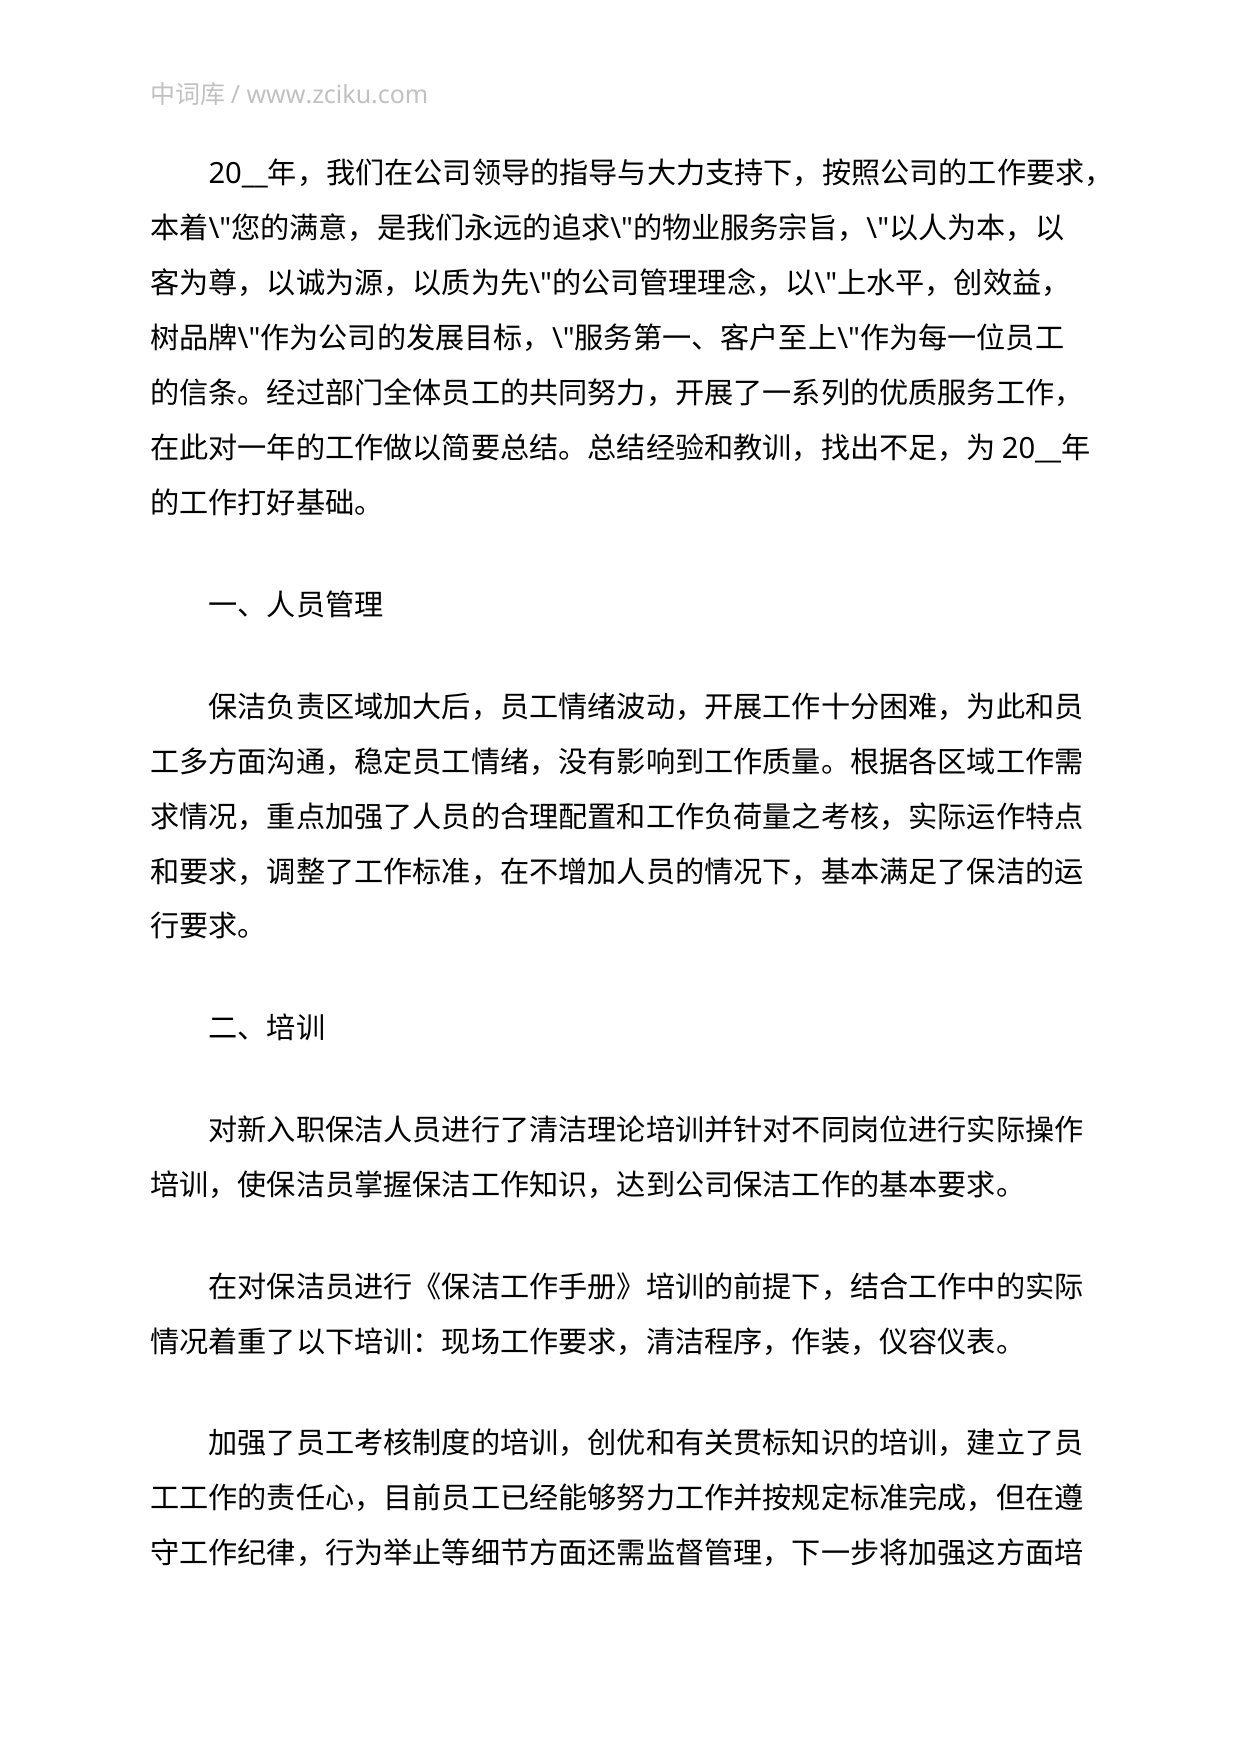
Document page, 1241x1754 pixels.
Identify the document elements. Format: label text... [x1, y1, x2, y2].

text 20__年，我们在公司领导的指导与大力支持下，按照公司的工作要求，本着\"您的满意，是我们永远的追求\"的物业服务宗旨，\"以人为本，以客为尊，以诚为源，以质为先\"的公司管理理念，以\"上水平，创效益，树品牌\"作为公司的发展目标，\"服务第一、客户至上\"作为每一位员工的信条。经过部门全体员工的共同努力，开展了一系列的优质服务工作，在此对一年的工作做以简要总结。总结经验和教训，找出不足，为20__年的工作打好基础。 [150, 150, 1090, 522]
text 一、人员管理 [150, 582, 1090, 624]
text 保洁负责区域加大后，员工情绪波动，开展工作十分困难，为此和员工多方面沟通，稳定员工情绪，没有影响到工作质量。根据各区域工作需求情况，重点加强了人员的合理配置和工作负荷量之考核，实际运作特点和要求，调整了工作标准，在不增加人员的情况下，基本满足了保洁的运行要求。 [150, 683, 1090, 945]
text 二、培训 [150, 1005, 1090, 1047]
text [150, 1420, 1090, 1572]
text 在对保洁员进行《保洁工作手册》培训的前提下，结合工作中的实际情况着重了以下培训：现场工作要求，清洁程序，作装，仪容仪表。 [150, 1263, 1090, 1360]
text 对新入职保洁人员进行了清洁理论培训并针对不同岗位进行实际操作培训，使保洁员掌握保洁工作知识，达到公司保洁工作的基本要求。 [150, 1107, 1090, 1204]
